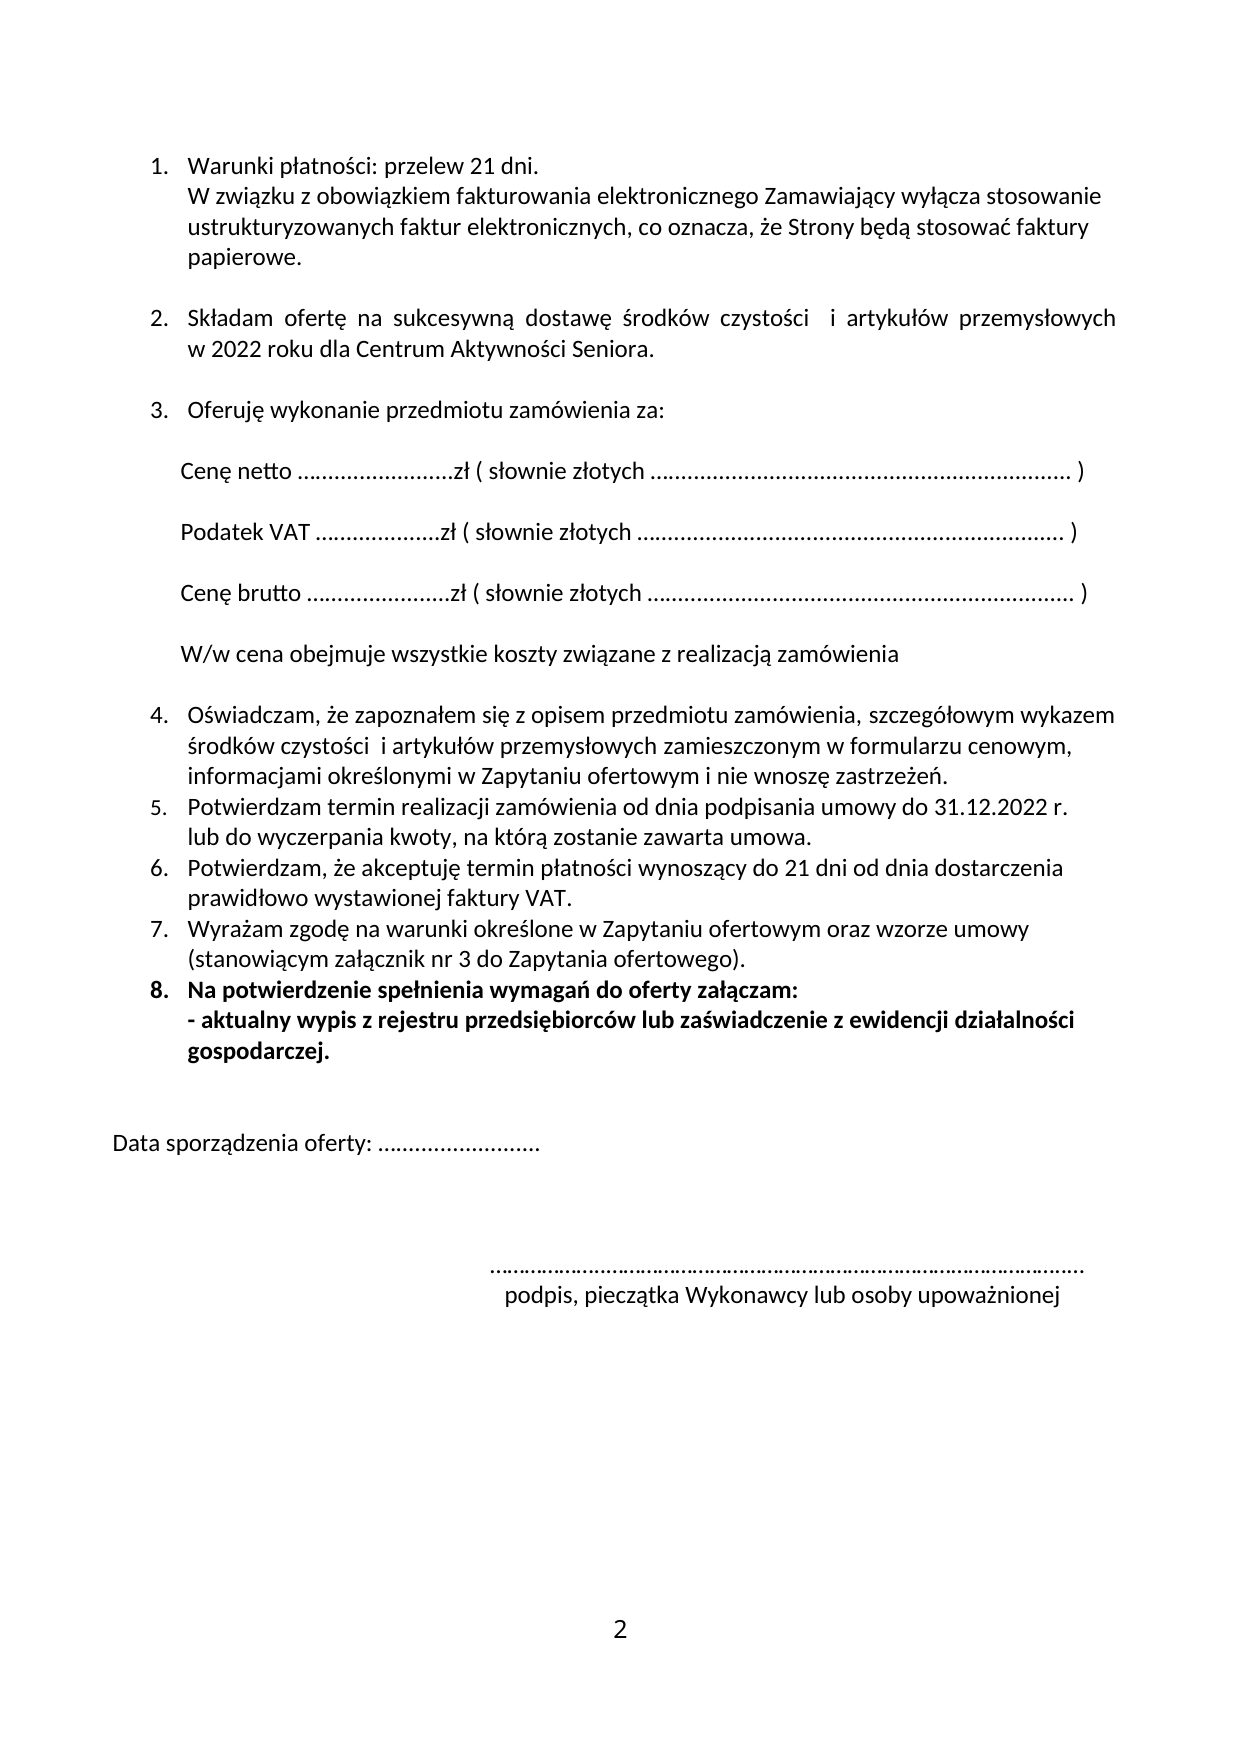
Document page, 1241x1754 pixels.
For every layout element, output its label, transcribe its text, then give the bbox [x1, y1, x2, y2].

list Wyrażam zgodę na warunki określone w Zapytaniu ofertowym oraz wzorze umowy (stanowiącym załącznik nr 3 do Zapytania ofertowego). [150, 913, 1128, 974]
text podpis, pieczątka Wykonawcy lub osoby upoważnionej [375, 1279, 1128, 1310]
list Na potwierdzenie spełnienia wymagań do oferty załączam: - aktualny wypis z rejestru przedsiębiorców lub zaświadczenie z ewidencji działalności gospodarczej. [150, 974, 1128, 1066]
list Potwierdzam termin realizacji zamówienia od dnia podpisania umowy do 31.12.2022 r. lub do wyczerpania kwoty, na którą zostanie zawarta umowa. [150, 791, 1128, 852]
text Cenę netto …......................zł ( słownie złotych …................................................................ ) [112, 455, 1128, 486]
text W/w cena obejmuje wszystkie koszty związane z realizacją zamówienia [112, 608, 1128, 669]
list Potwierdzam, że akceptuję termin płatności wynoszący do 21 dni od dnia dostarczenia prawidłowo wystawionej faktury VAT. [150, 852, 1128, 913]
list Warunki płatności: przelew 21 dni. W związku z obowiązkiem fakturowania elektronicznego Zamawiający wyłącza stosowanie ustrukturyzowanych faktur elektronicznych, co oznacza, że Strony będą stosować faktury papierowe. [150, 150, 1128, 272]
text ………………..……………………………………………………………………..… [394, 1249, 1128, 1279]
text Cenę brutto …....................zł ( słownie złotych …................................................................. ) [112, 577, 1128, 608]
list Oferuję wykonanie przedmiotu zamówienia za: [150, 394, 1128, 425]
list Składam ofertę na sukcesywną dostawę środków czystości i artykułów przemysłowych w 2022 roku dla Centrum Aktywności Seniora. [150, 303, 1128, 364]
list Oświadczam, że zapoznałem się z opisem przedmiotu zamówienia, szczegółowym wykazem środków czystości i artykułów przemysłowych zamieszczonym w formularzu cenowym, informacjami określonymi w Zapytaniu ofertowym i nie wnoszę zastrzeżeń. [150, 699, 1128, 791]
text Data sporządzenia oferty: …....................... [112, 1127, 1128, 1157]
text Podatek VAT ….................zł ( słownie złotych …................................................................. ) [112, 516, 1128, 547]
